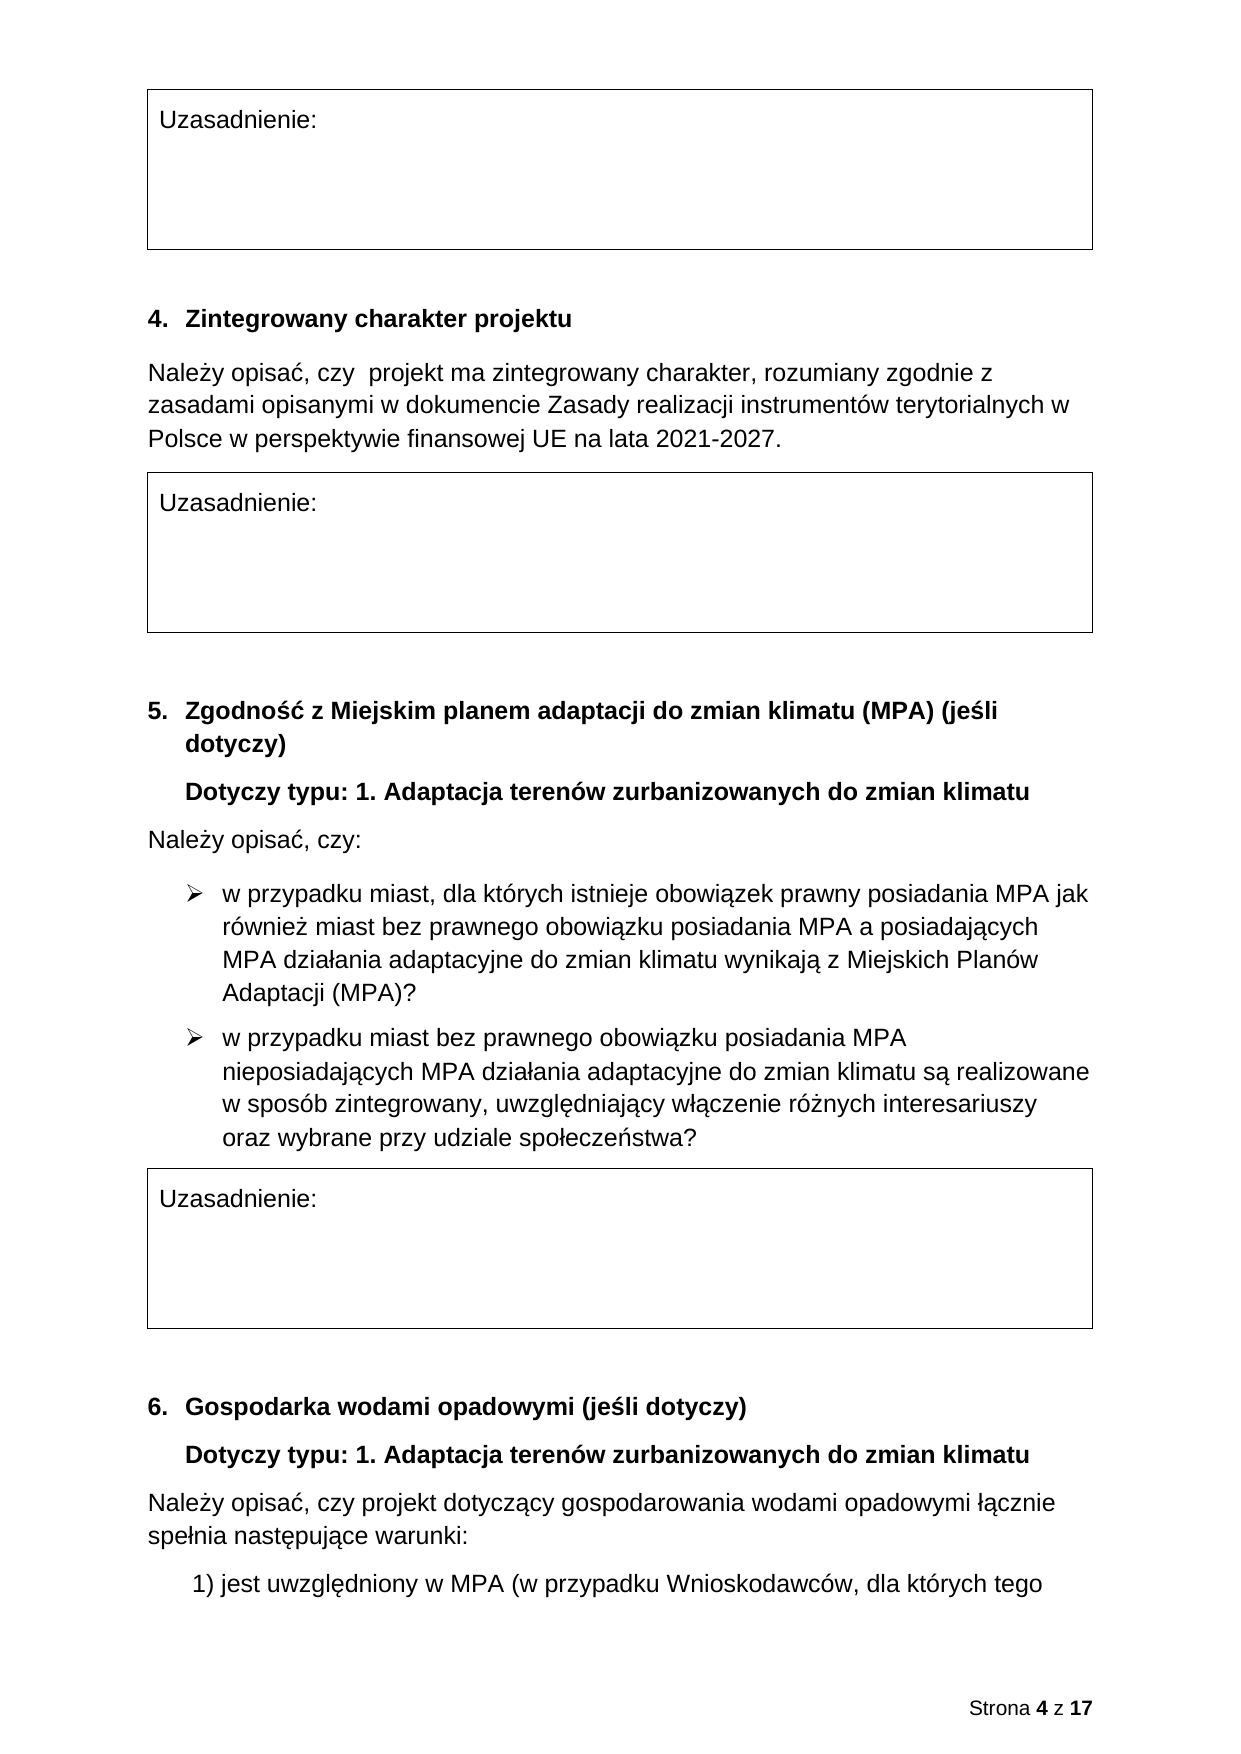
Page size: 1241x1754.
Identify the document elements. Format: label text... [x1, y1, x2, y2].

list Zintegrowany charakter projektu [148, 304, 1093, 332]
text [192, 1569, 1093, 1598]
table_header Uzasadnienie: [148, 1169, 1092, 1328]
list w przypadku miast bez prawnego obowiązku posiadania MPA nieposiadających MPA działania adaptacyjne do zmian klimatu są realizowane w sposób zintegrowany, uwzględniający włączenie różnych interesariuszy oraz wybrane przy udziale społeczeństwa? [185, 1023, 1093, 1151]
text Należy opisać, czy projekt ma zintegrowany charakter, rozumiany zgodnie z zasadami opisanymi w dokumencie Zasady realizacji instrumentów terytorialnych w Polsce w perspektywie finansowej UE na lata 2021-2027. [148, 357, 1093, 452]
text Należy opisać, czy: [148, 825, 1093, 853]
text Należy opisać, czy projekt dotyczący gospodarowania wodami opadowymi łącznie spełnia następujące warunki: [148, 1488, 1093, 1550]
list Zgodność z Miejskim planem adaptacji do zmian klimatu (MPA) (jeśli dotyczy) [147, 696, 1093, 757]
table_header Uzasadnienie: [148, 473, 1092, 632]
list w przypadku miast, dla których istnieje obowiązek prawny posiadania MPA jak również miast bez prawnego obowiązku posiadania MPA a posiadających MPA działania adaptacyjne do zmian klimatu wynikają z Miejskich Planów Adaptacji (MPA)? [185, 879, 1093, 1007]
table_header Uzasadnienie: [148, 90, 1092, 249]
list Dotyczy typu: 1. Adaptacja terenów zurbanizowanych do zmian klimatu [185, 777, 1093, 806]
list Dotyczy typu: 1. Adaptacja terenów zurbanizowanych do zmian klimatu [185, 1440, 1093, 1469]
list Gospodarka wodami opadowymi (jeśli dotyczy) [147, 1392, 1093, 1421]
